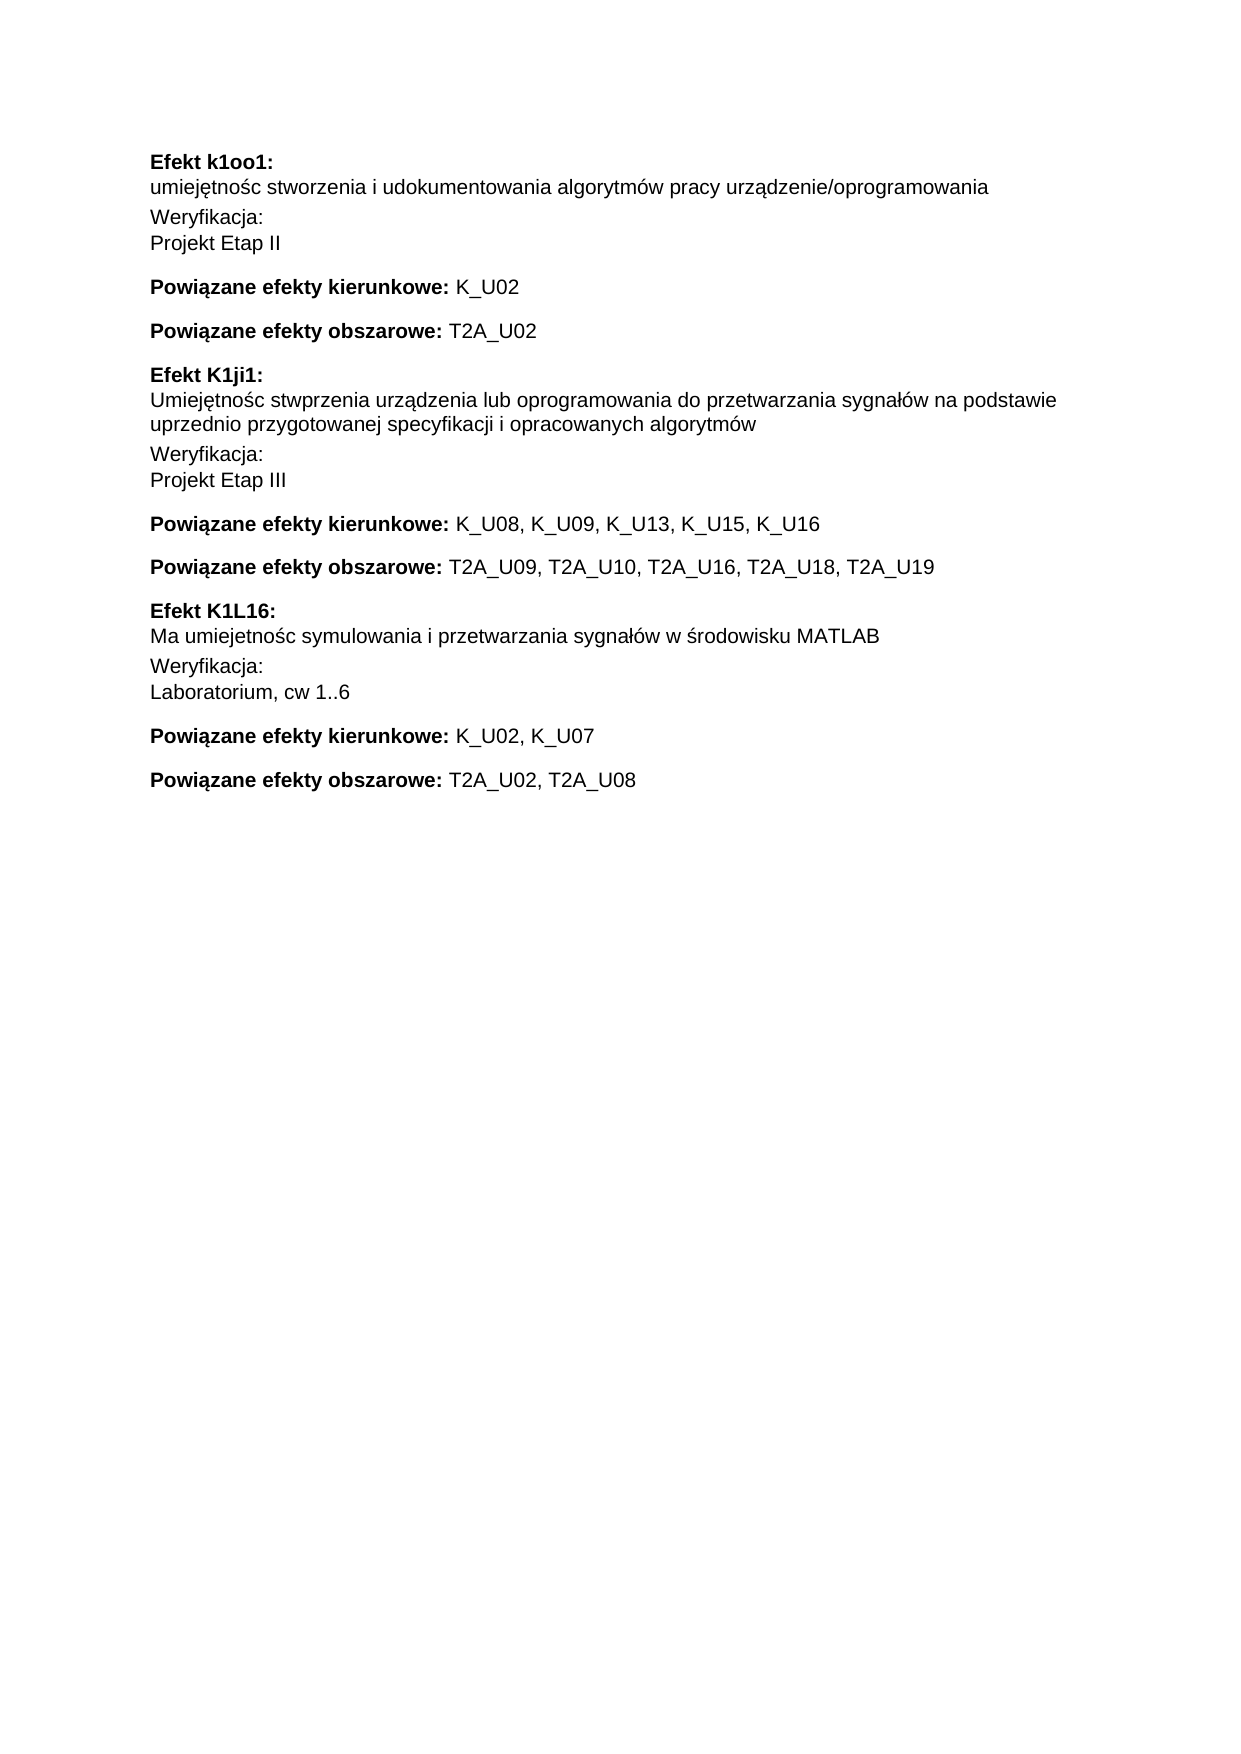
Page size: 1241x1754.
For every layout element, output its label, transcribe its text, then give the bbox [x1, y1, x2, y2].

text Projekt Etap II [150, 231, 1090, 255]
text Efekt K1ji1: [150, 362, 1090, 386]
text Weryfikacja: [150, 205, 1090, 229]
text Powiązane efekty obszarowe: T2A_U02, T2A_U08 [150, 768, 1090, 792]
text umiejętnośc stworzenia i udokumentowania algorytmów pracy urządzenie/oprogramowania [150, 175, 1090, 199]
text Powiązane efekty obszarowe: T2A_U09, T2A_U10, T2A_U16, T2A_U18, T2A_U19 [150, 555, 1090, 579]
text Laboratorium, cw 1..6 [150, 680, 1090, 704]
text Powiązane efekty kierunkowe: K_U08, K_U09, K_U13, K_U15, K_U16 [150, 511, 1090, 535]
text Efekt K1L16: [150, 599, 1090, 623]
text Powiązane efekty kierunkowe: K_U02, K_U07 [150, 724, 1090, 748]
text Powiązane efekty kierunkowe: K_U02 [150, 275, 1090, 299]
text Efekt k1oo1: [150, 150, 1090, 174]
text Umiejętnośc stwprzenia urządzenia lub oprogramowania do przetwarzania sygnałów na podstawie uprzednio przygotowanej specyfikacji i opracowanych algorytmów [150, 387, 1090, 435]
text Powiązane efekty obszarowe: T2A_U02 [150, 319, 1090, 343]
text Weryfikacja: [150, 442, 1090, 466]
text Projekt Etap III [150, 468, 1090, 492]
text Weryfikacja: [150, 654, 1090, 678]
text Ma umiejetnośc symulowania i przetwarzania sygnałów w środowisku MATLAB [150, 624, 1090, 648]
